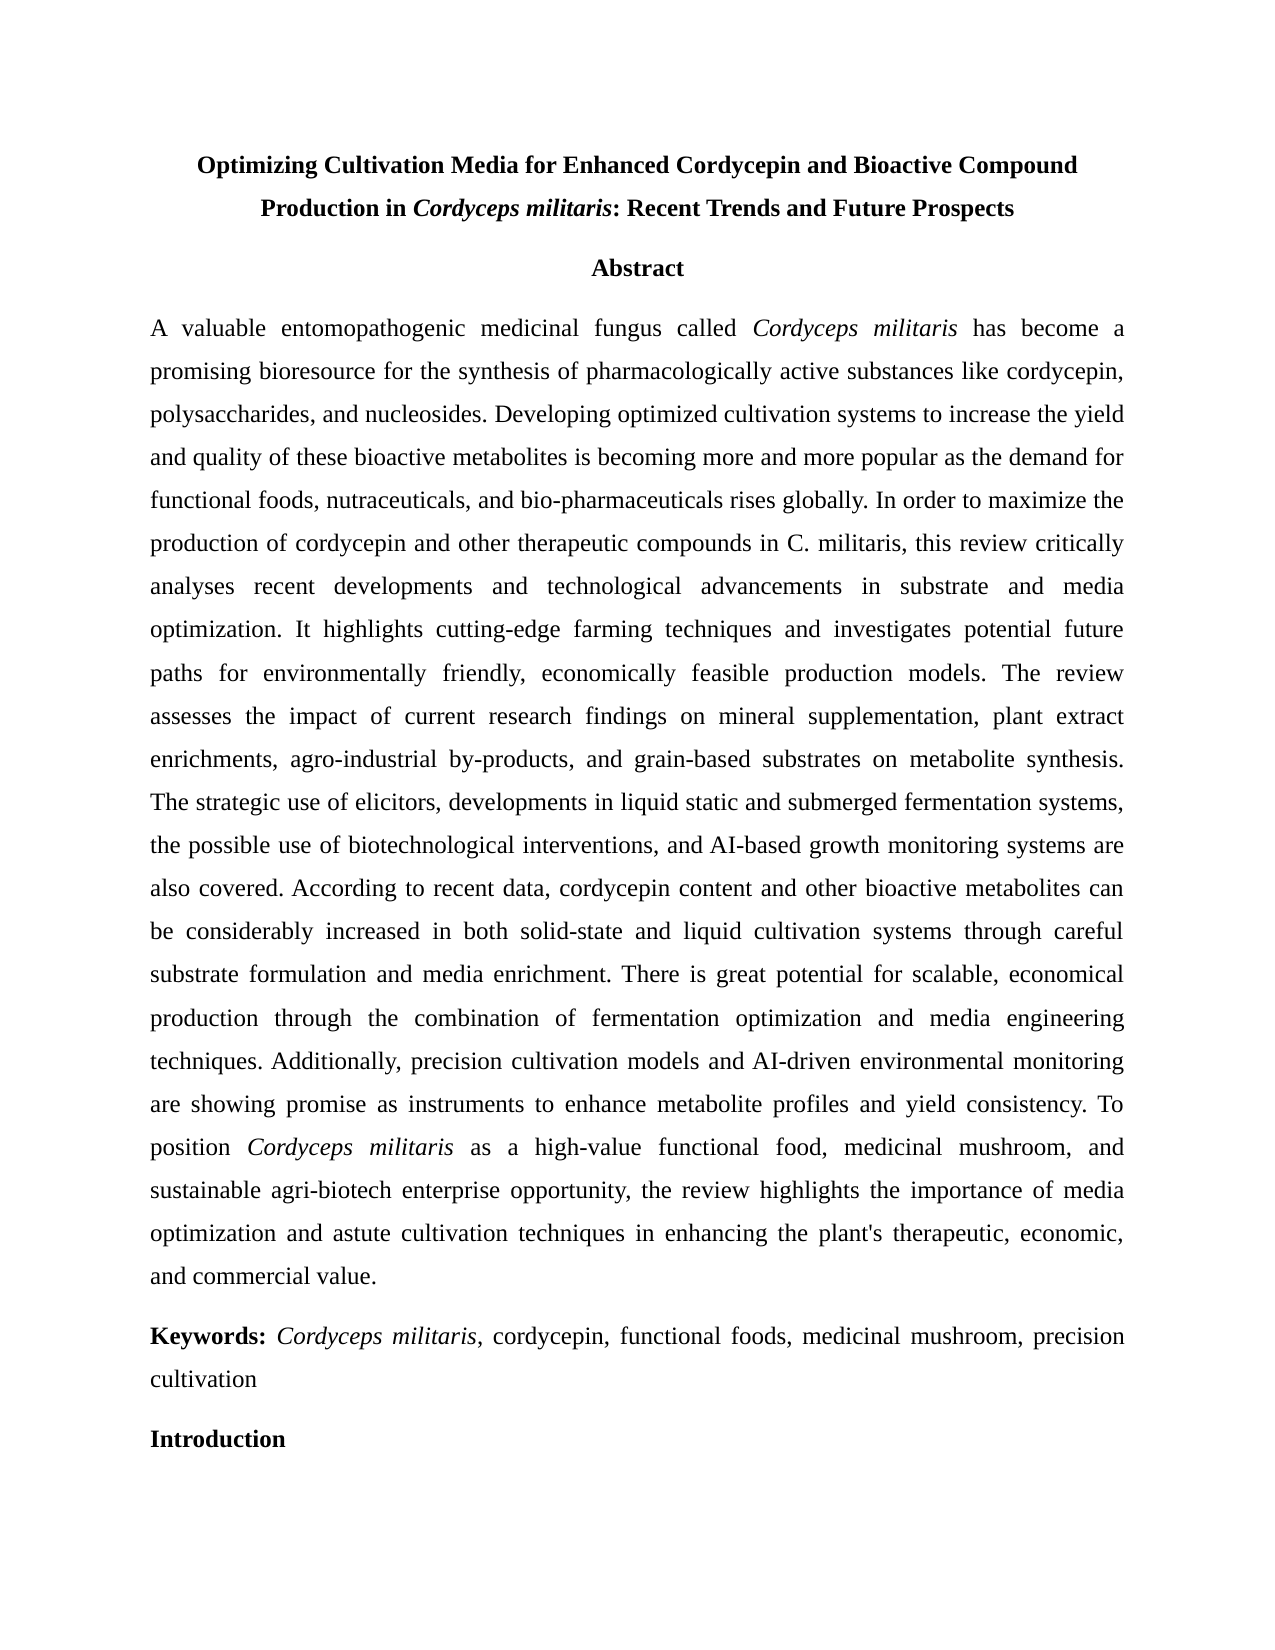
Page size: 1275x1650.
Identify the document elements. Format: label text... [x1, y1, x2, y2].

text Abstract [150, 253, 1125, 282]
text A valuable entomopathogenic medicinal fungus called Cordyceps militaris has become a promising bioresource for the synthesis of pharmacologically active substances like cordycepin, polysaccharides, and nucleosides. Developing optimized cultivation systems to increase the yield and quality of these bioactive metabolites is becoming more and more popular as the demand for functional foods, nutraceuticals, and bio-pharmaceuticals rises globally. In order to maximize the production of cordycepin and other therapeutic compounds in C. militaris, this review critically analyses recent developments and technological advancements in substrate and media optimization. It highlights cutting-edge farming techniques and investigates potential future paths for environmentally friendly, economically feasible production models. The review assesses the impact of current research findings on mineral supplementation, plant extract enrichments, agro-industrial by-products, and grain-based substrates on metabolite synthesis. The strategic use of elicitors, developments in liquid static and submerged fermentation systems, the possible use of biotechnological interventions, and AI-based growth monitoring systems are also covered. According to recent data, cordycepin content and other bioactive metabolites can be considerably increased in both solid-state and liquid cultivation systems through careful substrate formulation and media enrichment. There is great potential for scalable, economical production through the combination of fermentation optimization and media engineering techniques. Additionally, precision cultivation models and AI-driven environmental monitoring are showing promise as instruments to enhance metabolite profiles and yield consistency. To position Cordyceps militaris as a high-value functional food, medicinal mushroom, and sustainable agri-biotech enterprise opportunity, the review highlights the importance of media optimization and astute cultivation techniques in enhancing the plant's therapeutic, economic, and commercial value. [150, 313, 1125, 1290]
text Optimizing Cultivation Media for Enhanced Cordycepin and Bioactive Compound Production in Cordyceps militaris: Recent Trends and Future Prospects [150, 150, 1125, 222]
text Keywords: Cordyceps militaris, cordycepin, functional foods, medicinal mushroom, precision cultivation [150, 1321, 1125, 1393]
text Introduction [150, 1424, 1125, 1453]
